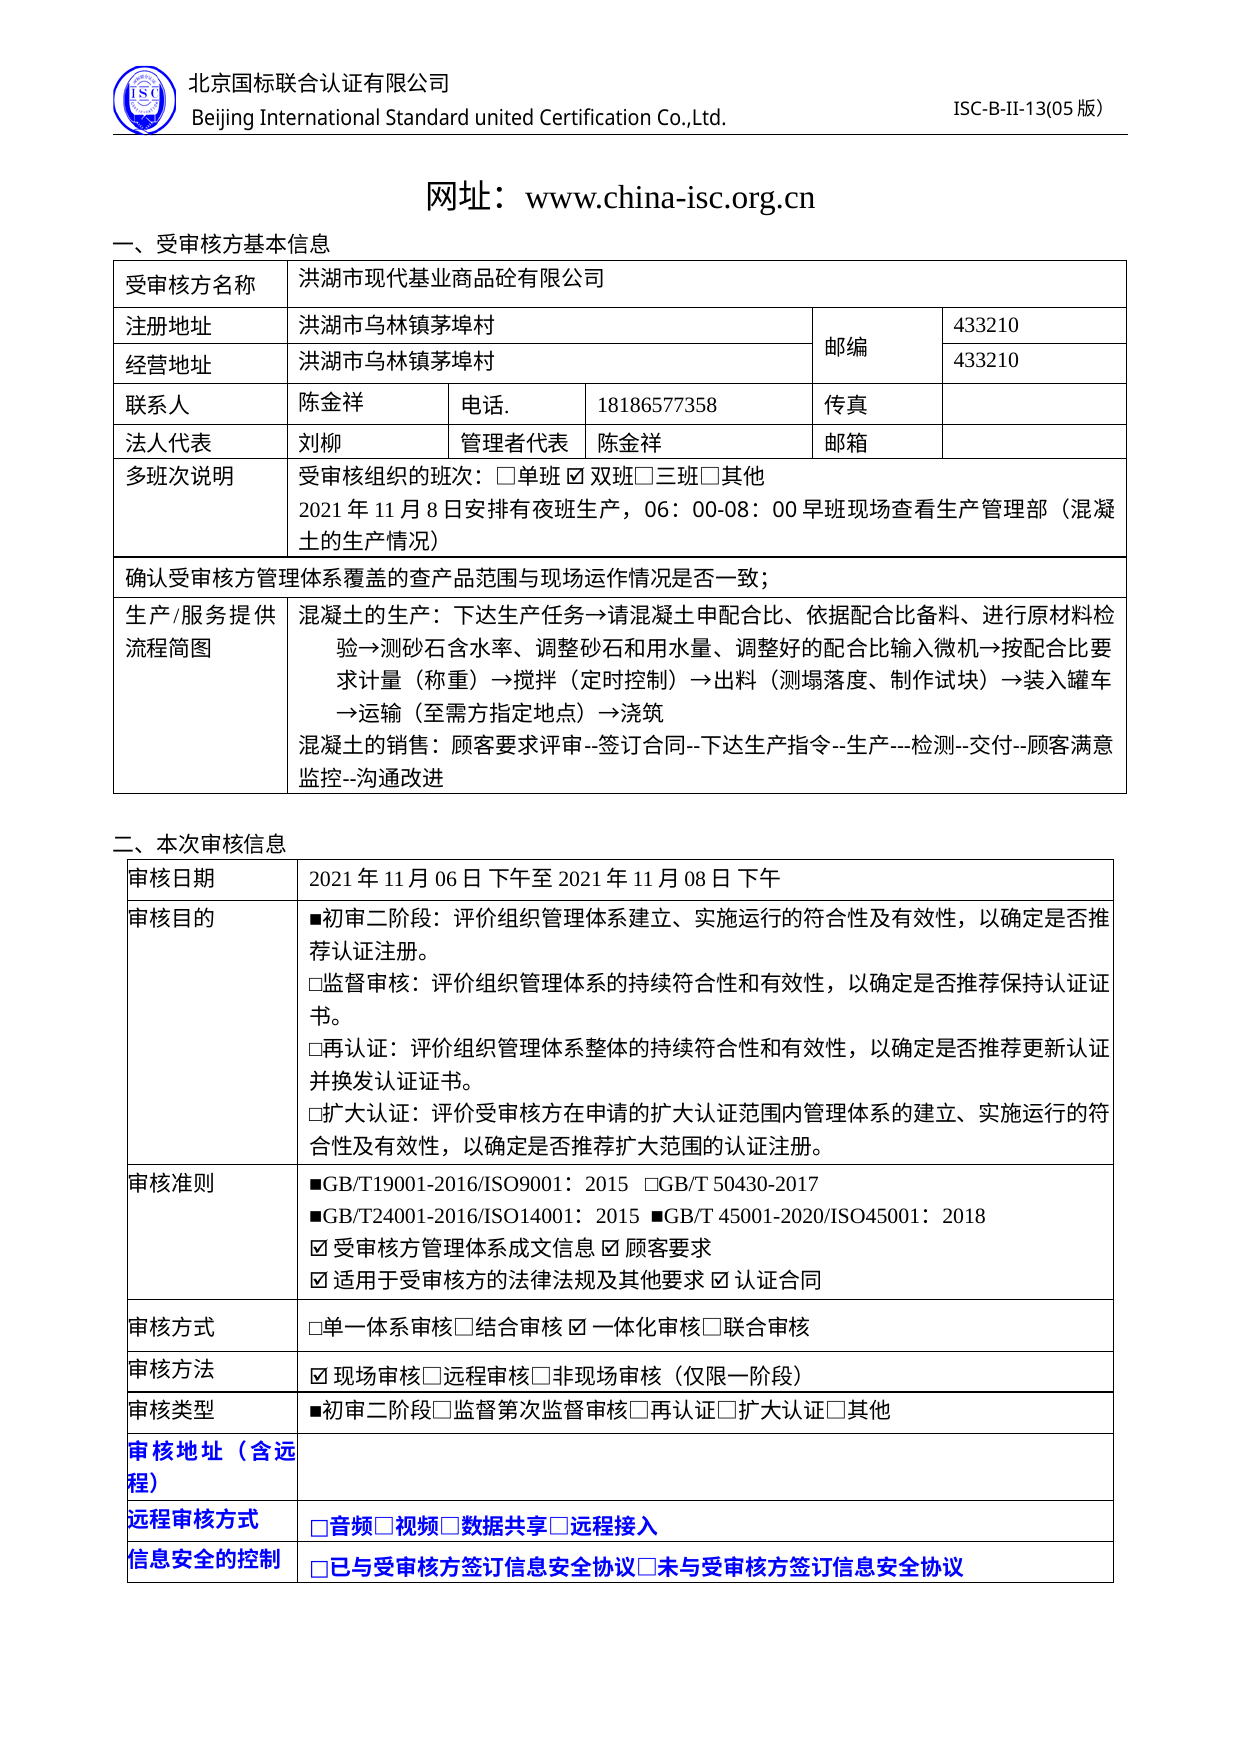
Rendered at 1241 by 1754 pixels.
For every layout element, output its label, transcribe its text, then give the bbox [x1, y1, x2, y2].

picture [112, 65, 176, 134]
table_cell 433210 [943, 344, 1126, 383]
table_cell 审核地址（含远程） [128, 1434, 297, 1500]
table_cell □已与受审核方签订信息安全协议□未与受审核方签订信息安全协议 [298, 1542, 1113, 1582]
table_cell 审核方法 [128, 1352, 297, 1391]
table_cell 受审核组织的班次：□单班双班□三班□其他 2021年11月8日安排有夜班生产，06：00-08：00早班现场查看生产管理部（混凝土的生产情况） [288, 459, 1126, 556]
table_header 受审核方名称 [114, 261, 287, 307]
table_cell 联系人 [114, 384, 287, 424]
table_cell 信息安全的控制 [128, 1542, 297, 1582]
table_cell [943, 425, 1126, 458]
table_cell 现场审核□远程审核□非现场审核（仅限一阶段） [298, 1352, 1113, 1391]
table_header 2021年11月06日 下午至2021年11月08日 下午 [298, 860, 1113, 900]
table_cell 审核准则 [128, 1165, 297, 1299]
table_cell 433210 [943, 308, 1126, 342]
text 一、受审核方基本信息 [112, 227, 1128, 259]
table_header 洪湖市现代基业商品砼有限公司 [288, 261, 1126, 307]
table_cell 注册地址 [114, 308, 287, 342]
table_cell 经营地址 [114, 344, 287, 383]
table_cell 18186577358 [586, 384, 812, 424]
table_cell 刘柳 [288, 425, 448, 458]
table_cell 邮编 [813, 308, 942, 383]
text 二、本次审核信息 [112, 827, 1128, 859]
table_cell ■初审二阶段：评价组织管理体系建立、实施运行的符合性及有效性，以确定是否推荐认证注册。 □监督审核：评价组织管理体系的持续符合性和有效性，以确定是否推荐保持认证证书。 □再认证：评价组织管理体系整体的持续符合性和有效性，以确定是否推荐更新认证并换发认证证书。 □扩大认证：评价受审核方在申请的扩大认证范围内管理体系的建立、实施运行的符合性及有效性，以确定是否推荐扩大范围的认证注册。 □其他： [298, 901, 1113, 1164]
table_cell 混凝土的生产：下达生产任务→请混凝土申配合比、依据配合比备料、进行原材料检验→测砂石含水率、调整砂石和用水量、调整好的配合比输入微机→按配合比要求计量（称重）→搅拌（定时控制）→出料（测塌落度、制作试块）→装入罐车→运输（至需方指定地点）→浇筑 混凝土的销售：顾客要求评审--签订合同--下达生产指令--生产---检测--交付--顾客满意监控--沟通改进 [288, 598, 1126, 793]
table_cell [298, 1434, 1113, 1500]
table_cell 远程审核方式 [128, 1501, 297, 1541]
table_cell 电话. [449, 384, 585, 424]
table_cell □音频□视频□数据共享□远程接入 [298, 1501, 1113, 1541]
table_cell 传真 [813, 384, 942, 424]
table_cell ■初审二阶段□监督第次监督审核□再认证□扩大认证□其他 [298, 1393, 1113, 1432]
table_cell □单一体系审核□结合审核一体化审核□联合审核 [298, 1300, 1113, 1351]
text 网址：www.china-isc.org.cn [112, 162, 1128, 227]
table_cell 确认受审核方管理体系覆盖的查产品范围与现场运作情况是否一致； [114, 558, 1126, 597]
table_cell 陈金祥 [586, 425, 812, 458]
table_cell 陈金祥 [288, 384, 448, 424]
table_cell 管理者代表 [449, 425, 585, 458]
table_cell [943, 384, 1126, 424]
table_cell 审核方式 [128, 1300, 297, 1351]
table_cell 审核目的 [128, 901, 297, 1164]
table_header 审核日期 [128, 860, 297, 900]
table_cell 生产/服务提供流程简图 [114, 598, 287, 793]
table_cell 邮箱 [813, 425, 942, 458]
table_cell ■GB/T19001-2016/ISO9001：2015 □GB/T 50430-2017 ■GB/T24001-2016/ISO14001：2015 ■GB/T 45001-2020/ISO45001：2018 受审核方管理体系成文信息顾客要求 适用于受审核方的法律法规及其他要求认证合同 [298, 1165, 1113, 1299]
table_cell 洪湖市乌林镇茅埠村 [288, 344, 812, 383]
table_cell 洪湖市乌林镇茅埠村 [288, 308, 812, 342]
table_cell 多班次说明 [114, 459, 287, 556]
table_cell 审核类型 [128, 1393, 297, 1432]
table_cell 法人代表 [114, 425, 287, 458]
